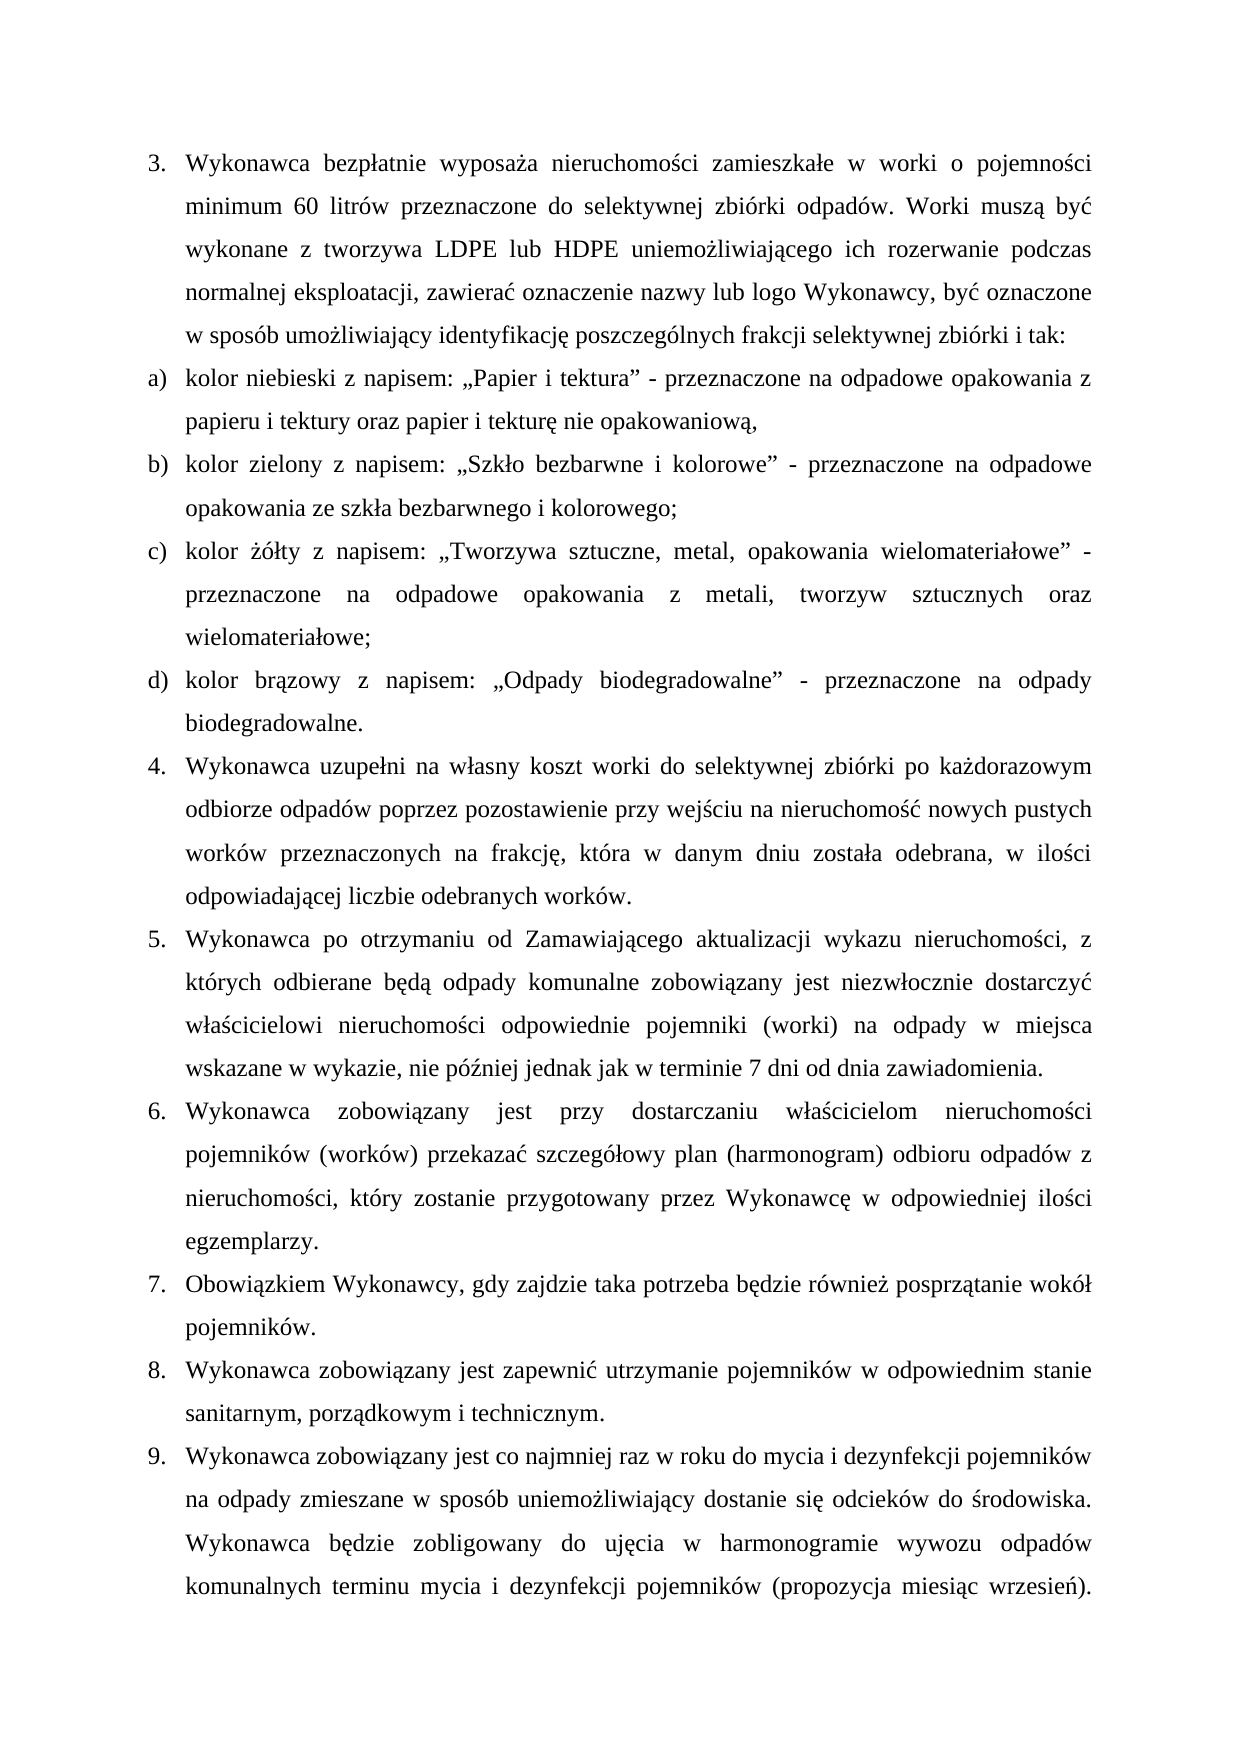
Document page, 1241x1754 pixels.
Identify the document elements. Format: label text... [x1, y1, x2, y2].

list Obowiązkiem Wykonawcy, gdy zajdzie taka potrzeba będzie również posprzątanie wokół pojemników. [148, 1269, 1093, 1341]
list Wykonawca uzupełni na własny koszt worki do selektywnej zbiórki po każdorazowym odbiorze odpadów poprzez pozostawienie przy wejściu na nieruchomość nowych pustych worków przeznaczonych na frakcję, która w danym dniu została odebrana, w ilości odpowiadającej liczbie odebranych worków. [148, 751, 1093, 909]
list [148, 1441, 1093, 1599]
list kolor żółty z napisem: „Tworzywa sztuczne, metal, opakowania wielomateriałowe” - przeznaczone na odpadowe opakowania z metali, tworzyw sztucznych oraz wielomateriałowe; [148, 536, 1093, 651]
list Wykonawca po otrzymaniu od Zamawiającego aktualizacji wykazu nieruchomości, z których odbierane będą odpady komunalne zobowiązany jest niezwłocznie dostarczyć właścicielowi nieruchomości odpowiednie pojemniki (worki) na odpady w miejsca wskazane w wykazie, nie później jednak jak w terminie 7 dni od dnia zawiadomienia. [148, 924, 1093, 1082]
list kolor brązowy z napisem: „Odpady biodegradowalne” - przeznaczone na odpady biodegradowalne. [148, 665, 1093, 737]
list Wykonawca zobowiązany jest przy dostarczaniu właścicielom nieruchomości pojemników (worków) przekazać szczegółowy plan (harmonogram) odbioru odpadów z nieruchomości, który zostanie przygotowany przez Wykonawcę w odpowiedniej ilości egzemplarzy. [148, 1096, 1093, 1254]
list kolor zielony z napisem: „Szkło bezbarwne i kolorowe” - przeznaczone na odpadowe opakowania ze szkła bezbarwnego i kolorowego; [148, 449, 1093, 521]
list kolor niebieski z napisem: „Papier i tektura” - przeznaczone na odpadowe opakowania z papieru i tektury oraz papier i tekturę nie opakowaniową, [148, 363, 1093, 435]
list Wykonawca zobowiązany jest zapewnić utrzymanie pojemników w odpowiednim stanie sanitarnym, porządkowym i technicznym. [148, 1355, 1093, 1427]
list Wykonawca bezpłatnie wyposaża nieruchomości zamieszkałe w worki o pojemności minimum 60 litrów przeznaczone do selektywnej zbiórki odpadów. Worki muszą być wykonane z tworzywa LDPE lub HDPE uniemożliwiającego ich rozerwanie podczas normalnej eksploatacji, zawierać oznaczenie nazwy lub logo Wykonawcy, być oznaczone w sposób umożliwiający identyfikację poszczególnych frakcji selektywnej zbiórki i tak: [148, 148, 1093, 349]
